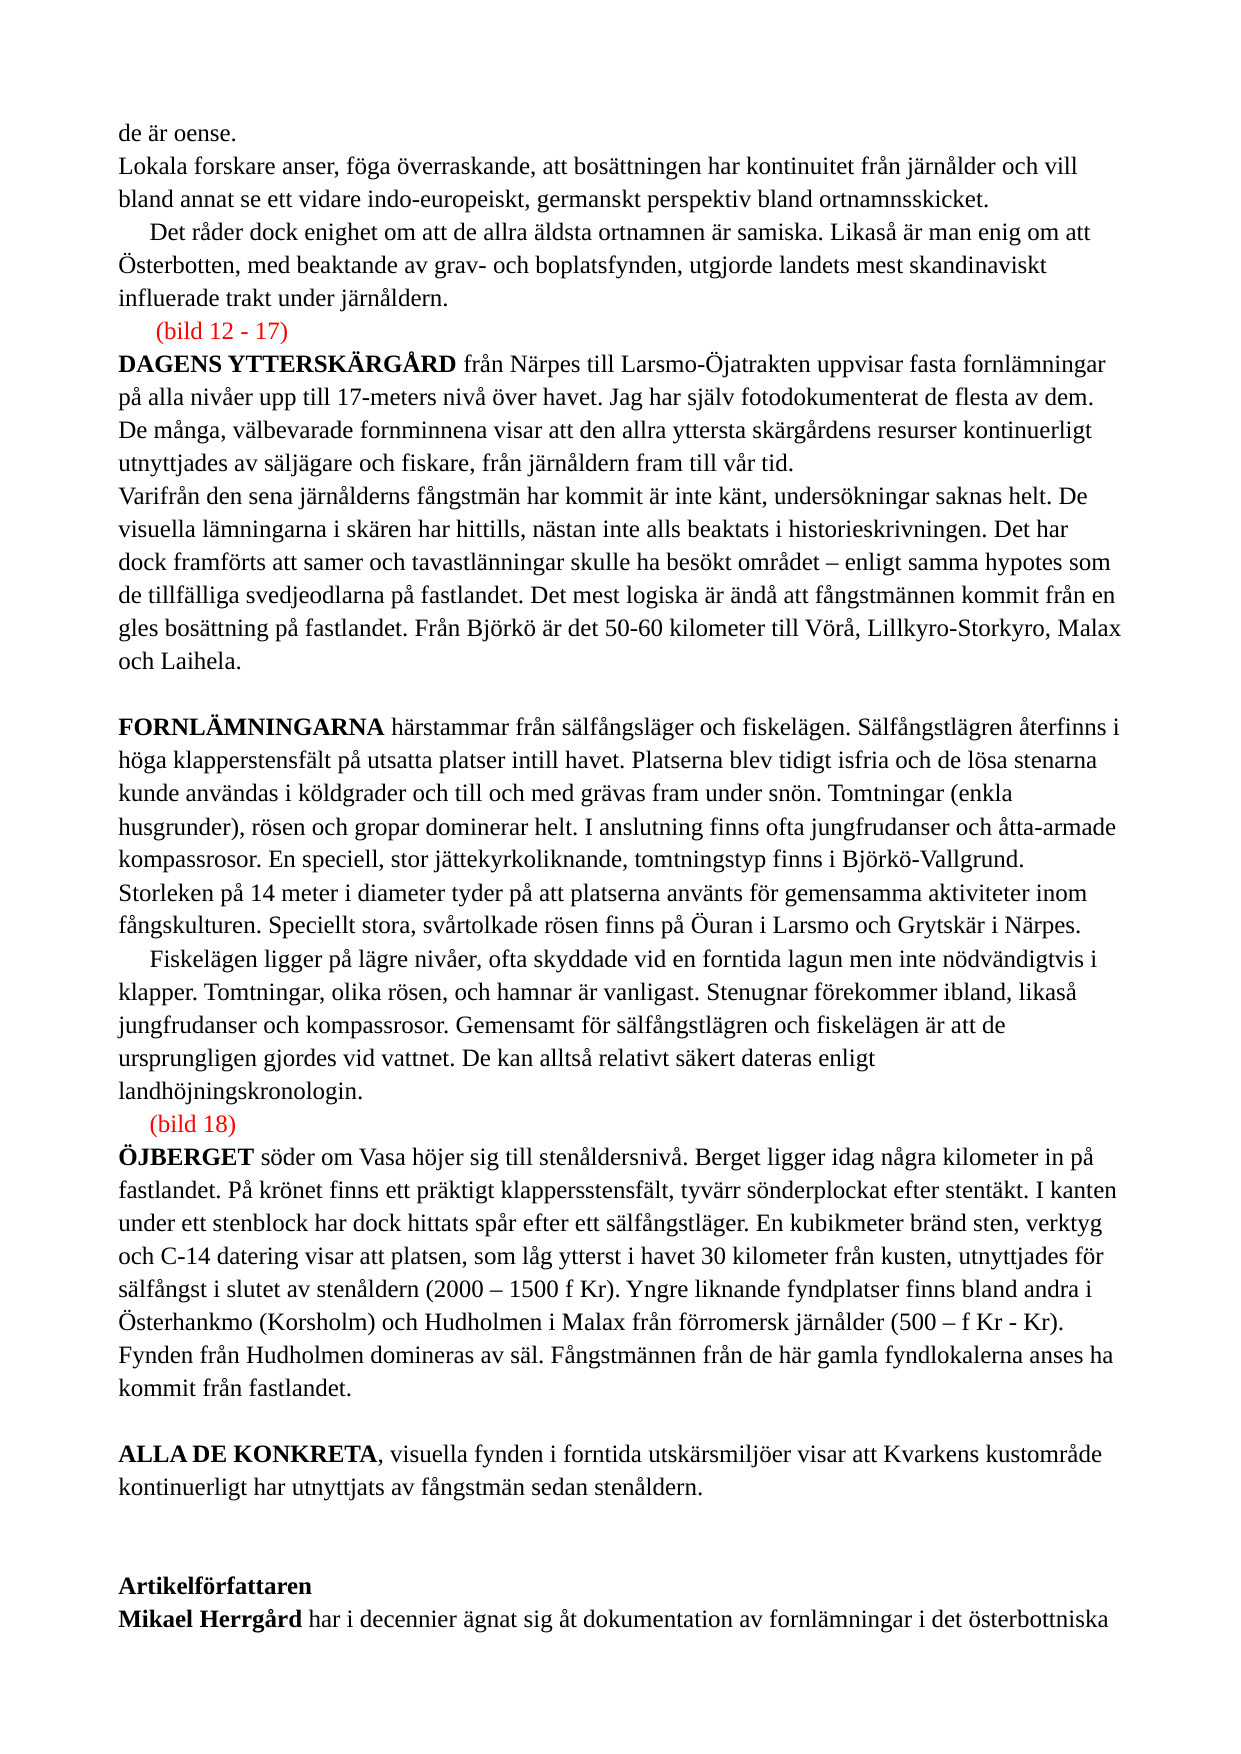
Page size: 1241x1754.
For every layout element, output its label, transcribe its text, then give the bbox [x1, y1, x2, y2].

text Fiskelägen ligger på lägre nivåer, ofta skyddade vid en forntida lagun men inte nödvändigtvis i klapper. Tomtningar, olika rösen, och hamnar är vanligast. Stenugnar förekommer ibland, likaså jungfrudanser och kompassrosor. Gemensamt för sälfångstlägren och fiskelägen är att de ursprungligen gjordes vid vattnet. De kan alltså relativt säkert dateras enligt landhöjningskronologin. [118, 944, 1122, 1104]
text (bild 18) [118, 1109, 1122, 1137]
text (bild 12 - 17) [118, 316, 1122, 345]
text Varifrån den sena järnålderns fångstmän har kommit är inte känt, undersökningar saknas helt. De visuella lämningarna i skären har hittills, nästan inte alls beaktats i historieskrivningen. Det har dock framförts att samer och tavastlänningar skulle ha besökt området – enligt samma hypotes som de tillfälliga svedjeodlarna på fastlandet. Det mest logiska är ändå att fångstmännen kommit från en gles bosättning på fastlandet. Från Björkö är det 50-60 kilometer till Vörå, Lillkyro-Storkyro, Malax och Laihela. [118, 481, 1122, 675]
text FORNLÄMNINGARNA härstammar från sälfångsläger och fiskelägen. Sälfångstlägren återfinns i höga klapperstensfält på utsatta platser intill havet. Platserna blev tidigt isfria och de lösa stenarna kunde användas i köldgrader och till och med grävas fram under snön. Tomtningar (enkla husgrunder), rösen och gropar dominerar helt. I anslutning finns ofta jungfrudanser och åtta-armade kompassrosor. En speciell, stor jättekyrkoliknande, tomtningstyp finns i Björkö-Vallgrund. Storleken på 14 meter i diameter tyder på att platserna använts för gemensamma aktiviteter inom fångskulturen. Speciellt stora, svårtolkade rösen finns på Öuran i Larsmo och Grytskär i Närpes. [118, 712, 1122, 939]
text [118, 118, 1122, 147]
text ALLA DE KONKRETA, visuella fynden i forntida utskärsmiljöer visar att Kvarkens kustområde kontinuerligt har utnyttjats av fångstmän sedan stenåldern. [118, 1439, 1122, 1501]
text DAGENS YTTERSKÄRGÅRD från Närpes till Larsmo-Öjatrakten uppvisar fasta fornlämningar på alla nivåer upp till 17-meters nivå över havet. Jag har själv fotodokumenterat de flesta av dem. De många, välbevarade fornminnena visar att den allra yttersta skärgårdens resurser kontinuerligt utnyttjades av säljägare och fiskare, från järnåldern fram till vår tid. [118, 349, 1122, 477]
text ÖJBERGET söder om Vasa höjer sig till stenåldersnivå. Berget ligger idag några kilometer in på fastlandet. På krönet finns ett präktigt klappersstensfält, tyvärr sönderplockat efter stentäkt. I kanten under ett stenblock har dock hittats spår efter ett sälfångstläger. En kubikmeter bränd sten, verktyg och C-14 datering visar att platsen, som låg ytterst i havet 30 kilometer från kusten, utnyttjades för sälfångst i slutet av stenåldern (2000 – 1500 f Kr). Yngre liknande fyndplatser finns bland andra i Österhankmo (Korsholm) och Hudholmen i Malax från förromersk järnålder (500 – f Kr - Kr). Fynden från Hudholmen domineras av säl. Fångstmännen från de här gamla fyndlokalerna anses ha kommit från fastlandet. [118, 1142, 1122, 1402]
text Lokala forskare anser, föga överraskande, att bosättningen har kontinuitet från järnålder och vill bland annat se ett vidare indo-europeiskt, germanskt perspektiv bland ortnamnsskicket. [118, 151, 1122, 213]
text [118, 1571, 1122, 1633]
text Det råder dock enighet om att de allra äldsta ortnamnen är samiska. Likaså är man enig om att Österbotten, med beaktande av grav- och boplatsfynden, utgjorde landets mest skandinaviskt influerade trakt under järnåldern. [118, 217, 1122, 312]
